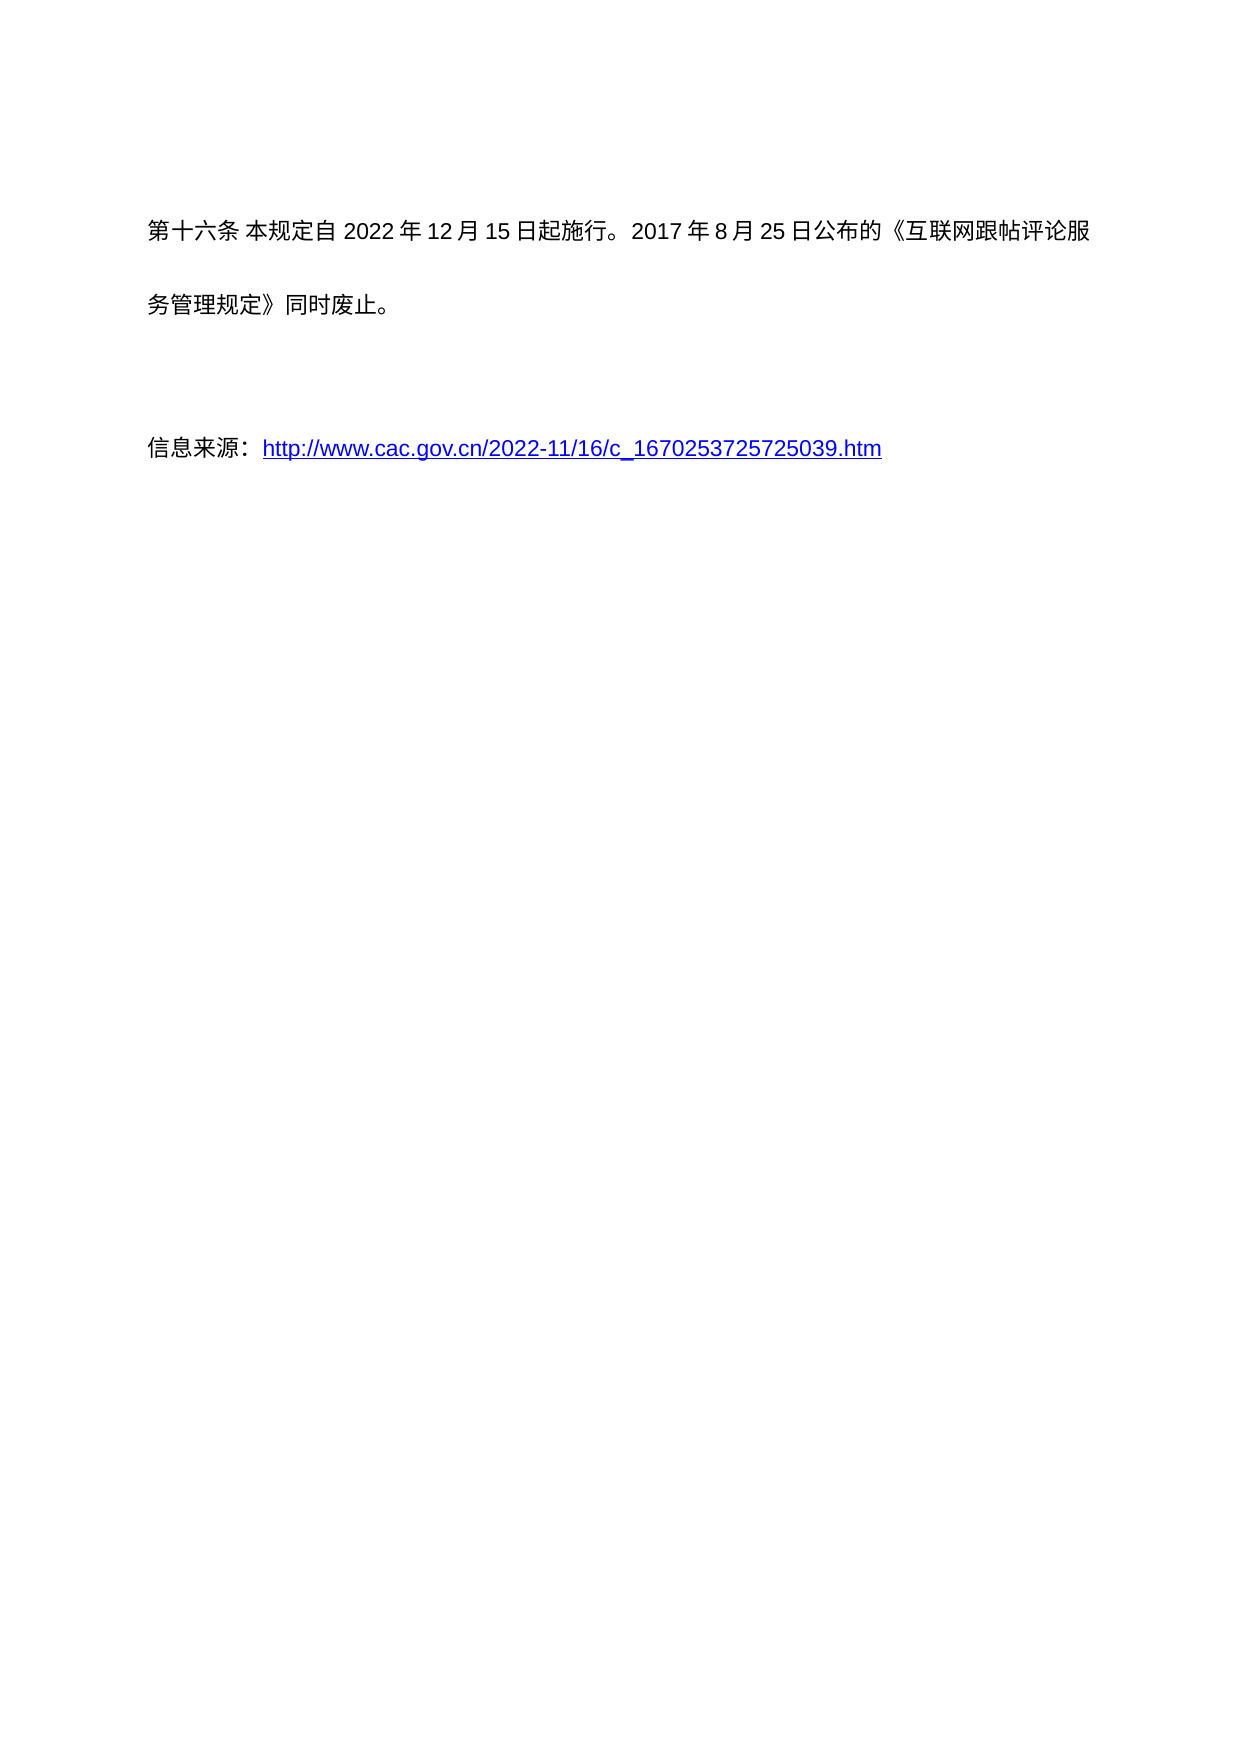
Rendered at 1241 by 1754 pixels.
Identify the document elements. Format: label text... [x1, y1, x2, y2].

text 信息来源：http://www.cac.gov.cn/2022-11/16/c_1670253725725039.htm [148, 414, 1092, 479]
text 第十六条 本规定自2022年12月15日起施行。2017年8月25日公布的《互联网跟帖评论服务管理规定》同时废止。 [148, 197, 1092, 337]
